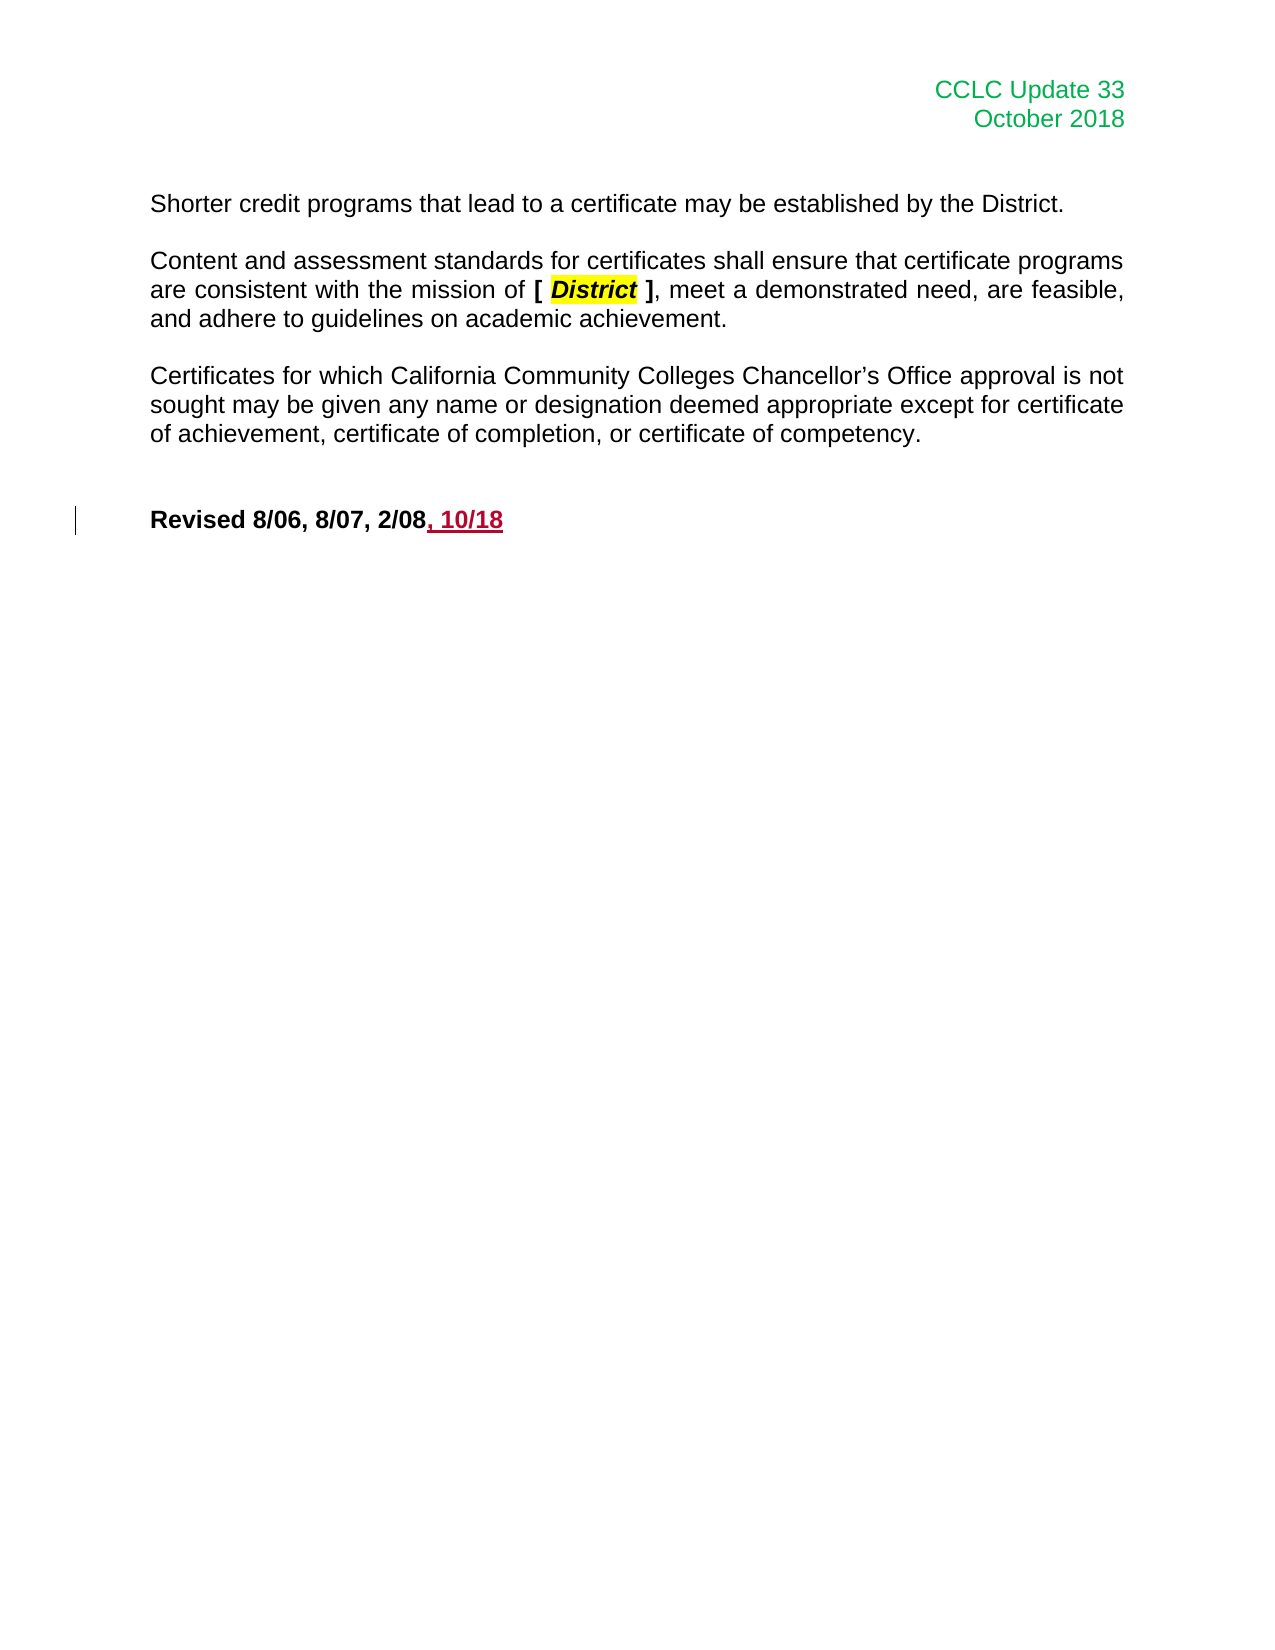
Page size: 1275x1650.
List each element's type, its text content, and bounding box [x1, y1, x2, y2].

subtitle Revised 8/06, 8/07, 2/08, 10/18 [150, 505, 1183, 534]
text Content and assessment standards for certificates shall ensure that certificate programs are consistent with the mission of [ District ], meet a demonstrated need, are feasible, and adhere to guidelines on academic achievement. [150, 246, 1125, 332]
text Shorter credit programs that lead to a certificate may be established by the District. [150, 189, 1183, 217]
text Certificates for which California Community Colleges Chancellor’s Office approval is not sought may be given any name or designation deemed appropriate except for certificate of achievement, certificate of completion, or certificate of competency. [150, 361, 1125, 447]
